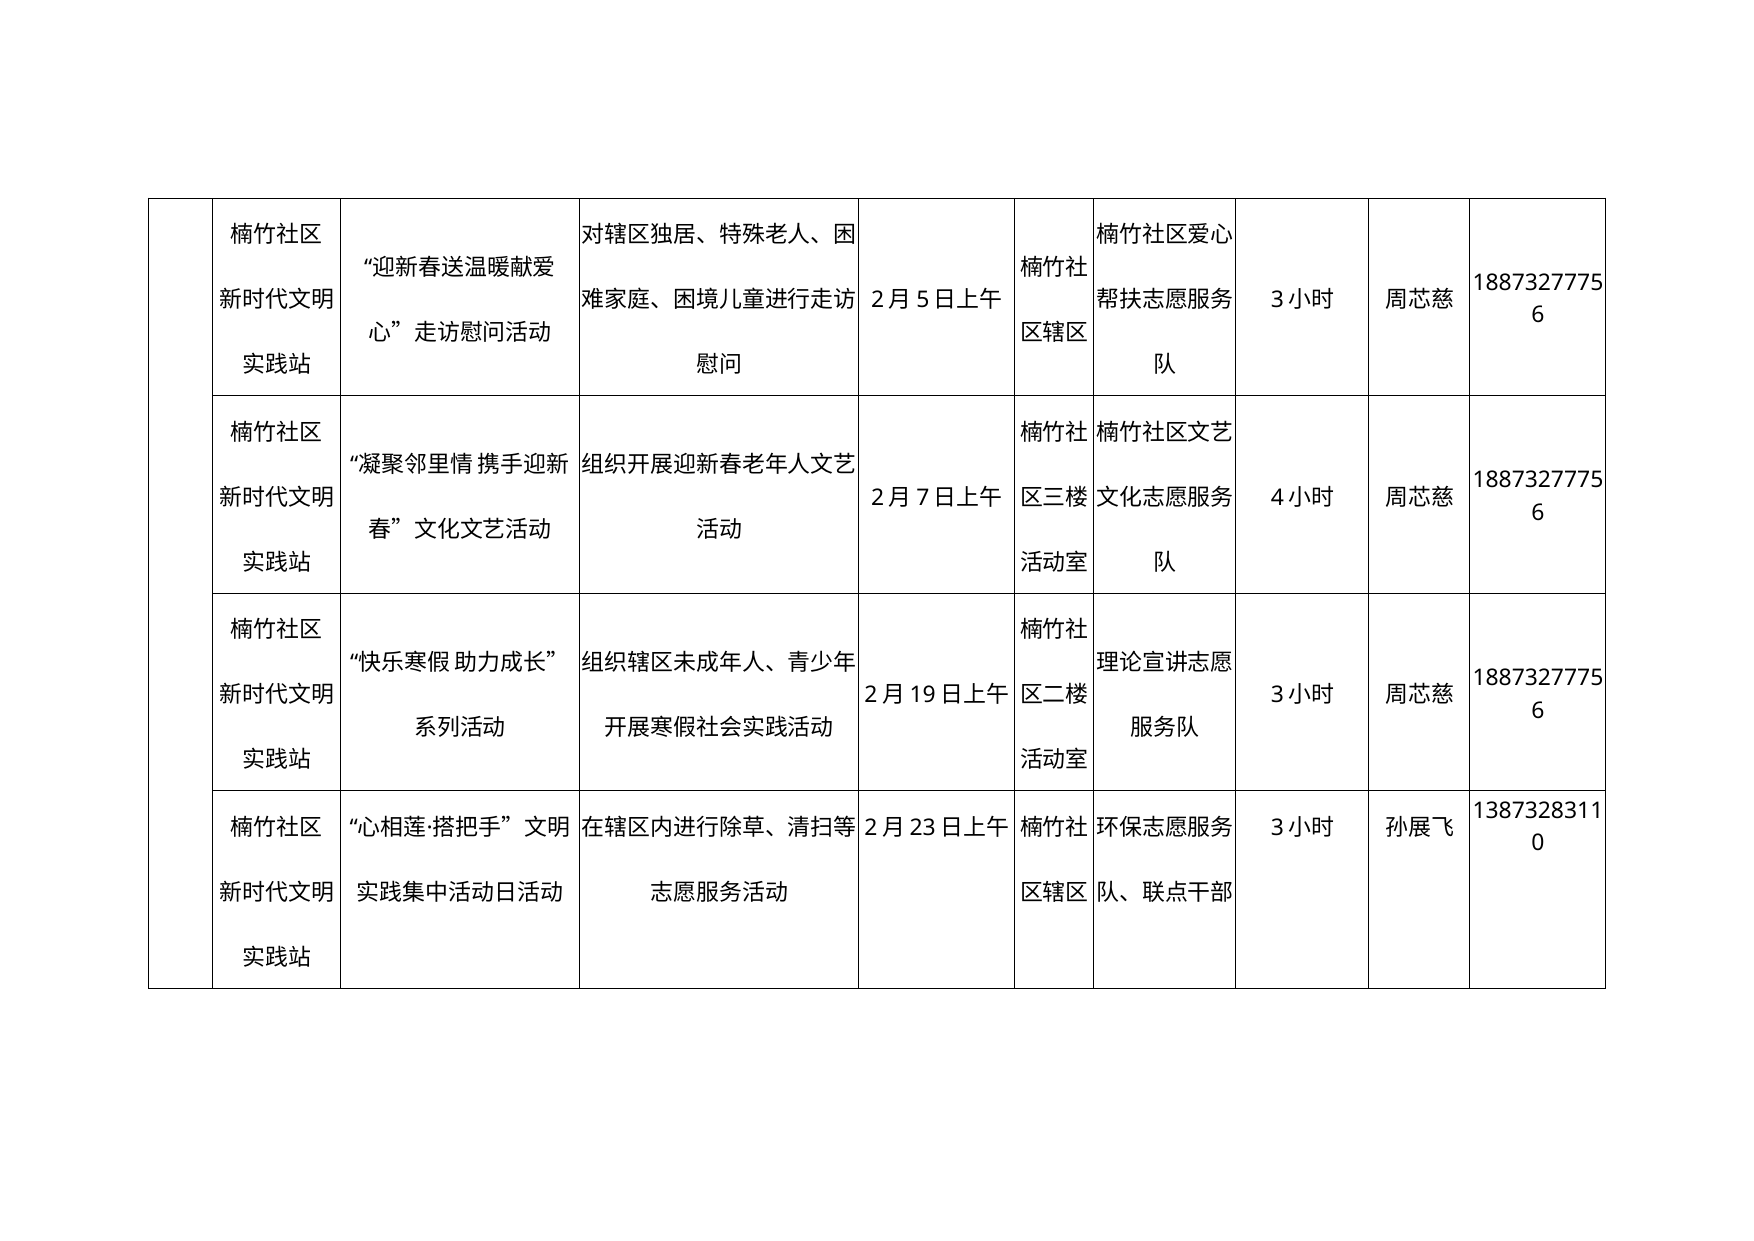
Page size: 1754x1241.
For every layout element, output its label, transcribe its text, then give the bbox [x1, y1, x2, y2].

table_cell 周芯慈 [1369, 199, 1469, 395]
table_cell “迎新春送温暖献爱心”走访慰问活动 [341, 199, 579, 395]
table_cell 3小时 [1236, 594, 1368, 790]
table_cell 环保志愿服务队、联点干部 [1094, 791, 1235, 988]
table_cell 2月5日上午 [859, 199, 1014, 395]
table_cell “凝聚邻里情 携手迎新春”文化文艺活动 [341, 396, 579, 593]
table_cell 4小时 [1236, 396, 1368, 593]
table_cell 13873283110 [1470, 791, 1605, 988]
table_cell 楠竹社区三楼活动室 [1015, 396, 1093, 593]
table_cell 2月23日上午 [859, 791, 1014, 988]
table_cell 站 [149, 199, 212, 988]
table_cell 2月7日上午 [859, 396, 1014, 593]
table_cell 周芯慈 [1369, 396, 1469, 593]
table_cell 18873277756 [1470, 396, 1605, 593]
table_cell 楠竹社区爱心帮扶志愿服务队 [1094, 199, 1235, 395]
table_cell 周芯慈 [1369, 594, 1469, 790]
table_cell 组织开展迎新春老年人文艺活动 [580, 396, 858, 593]
table_cell 楠竹社区 新时代文明实践站 [213, 199, 340, 395]
table_cell 18873277756 [1470, 199, 1605, 395]
table_cell 组织辖区未成年人、青少年开展寒假社会实践活动 [580, 594, 858, 790]
table_cell 2月19日上午 [859, 594, 1014, 790]
table_cell 楠竹社区 新时代文明实践站 [213, 791, 340, 988]
table_cell 楠竹社区 新时代文明实践站 [213, 396, 340, 593]
table_cell 楠竹社区辖区 [1015, 199, 1093, 395]
table_cell 18873277756 [1470, 594, 1605, 790]
table_cell 楠竹社区辖区 [1015, 791, 1093, 988]
table_cell “快乐寒假 助力成长”系列活动 [341, 594, 579, 790]
table_cell 理论宣讲志愿服务队 [1094, 594, 1235, 790]
table_cell 对辖区独居、特殊老人、困难家庭、困境儿童进行走访慰问 [580, 199, 858, 395]
table_cell 楠竹社区二楼活动室 [1015, 594, 1093, 790]
table_cell 孙展飞 [1369, 791, 1469, 988]
table_cell “心相莲·搭把手”文明实践集中活动日活动 [341, 791, 579, 988]
table_cell 楠竹社区文艺文化志愿服务队 [1094, 396, 1235, 593]
table_cell 在辖区内进行除草、清扫等志愿服务活动 [580, 791, 858, 988]
table_cell 楠竹社区 新时代文明实践站 [213, 594, 340, 790]
table_cell 3小时 [1236, 791, 1368, 988]
table_cell 3小时 [1236, 199, 1368, 395]
